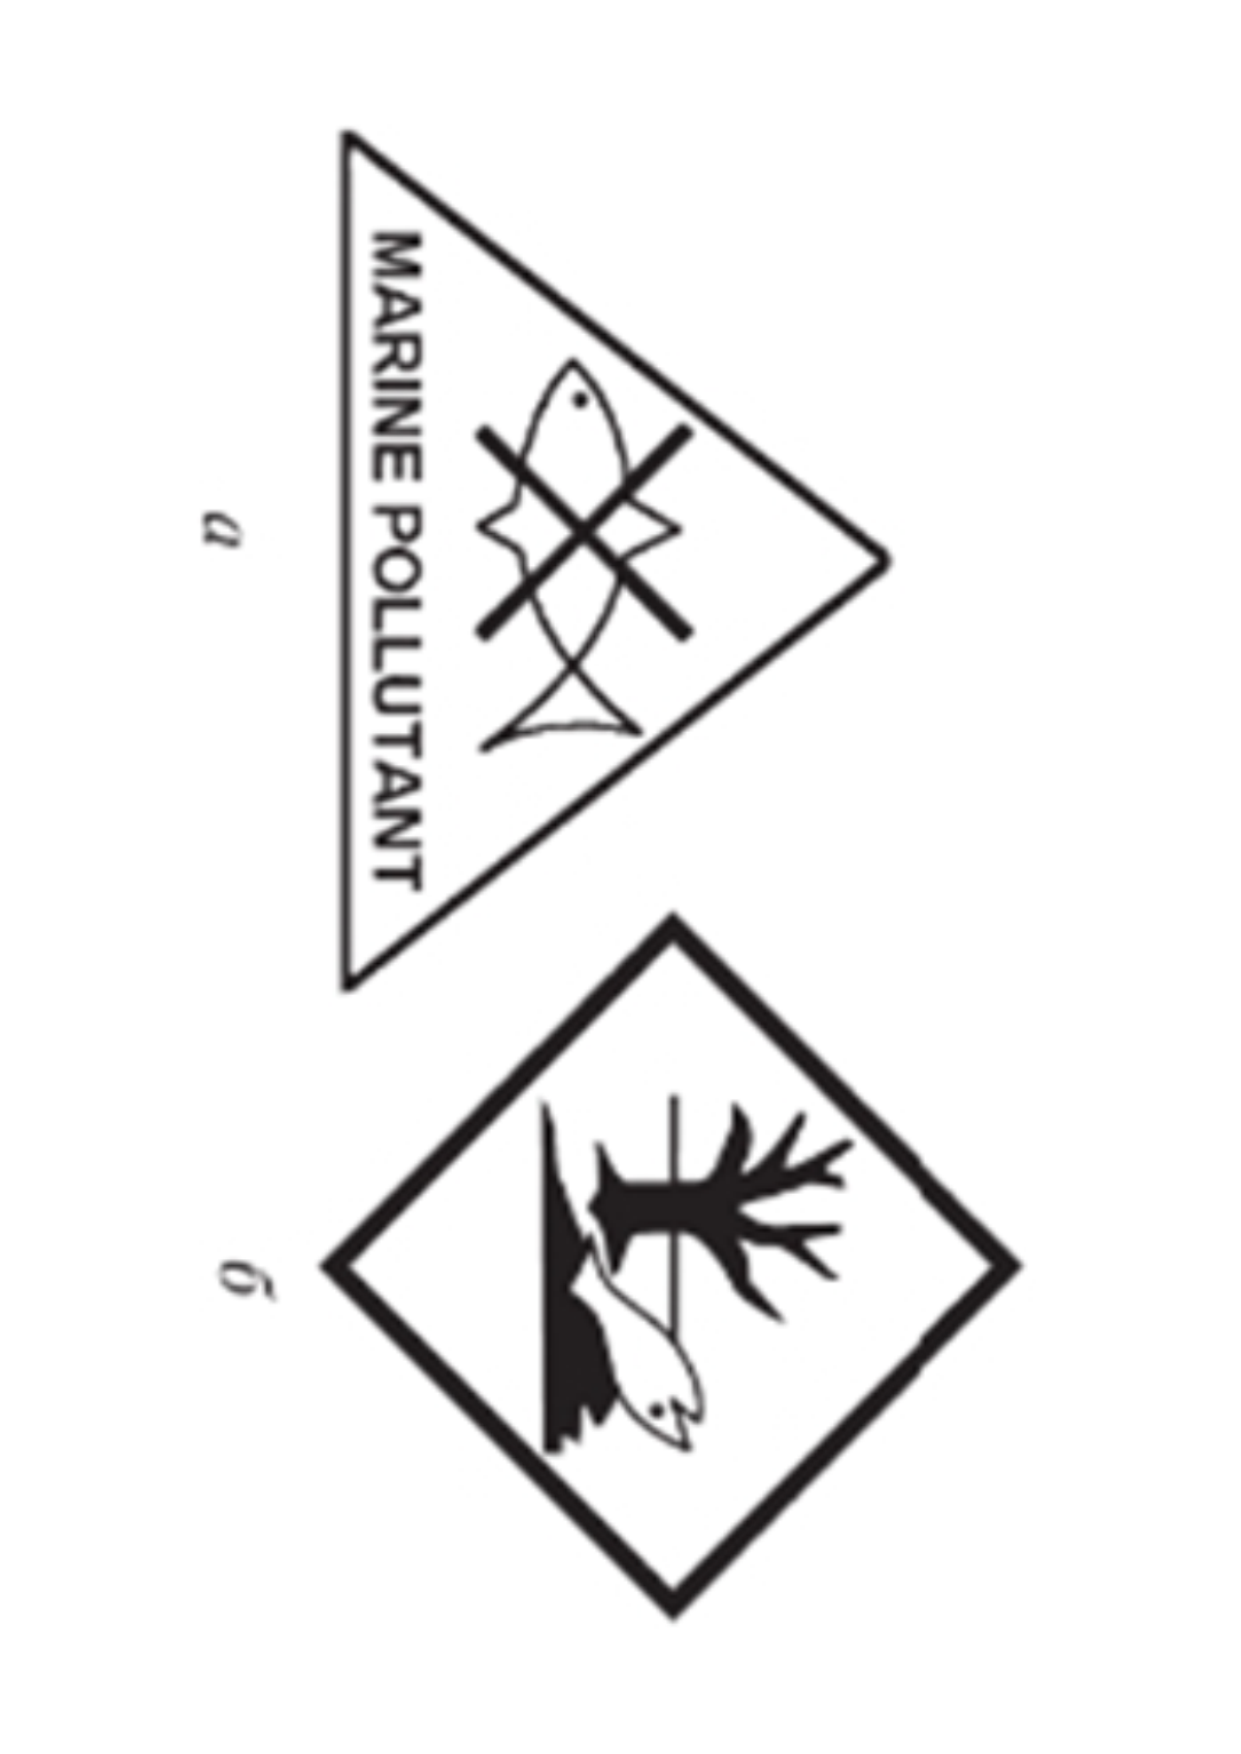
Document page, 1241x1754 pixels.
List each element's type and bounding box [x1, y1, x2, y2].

picture [179, 122, 1035, 1638]
